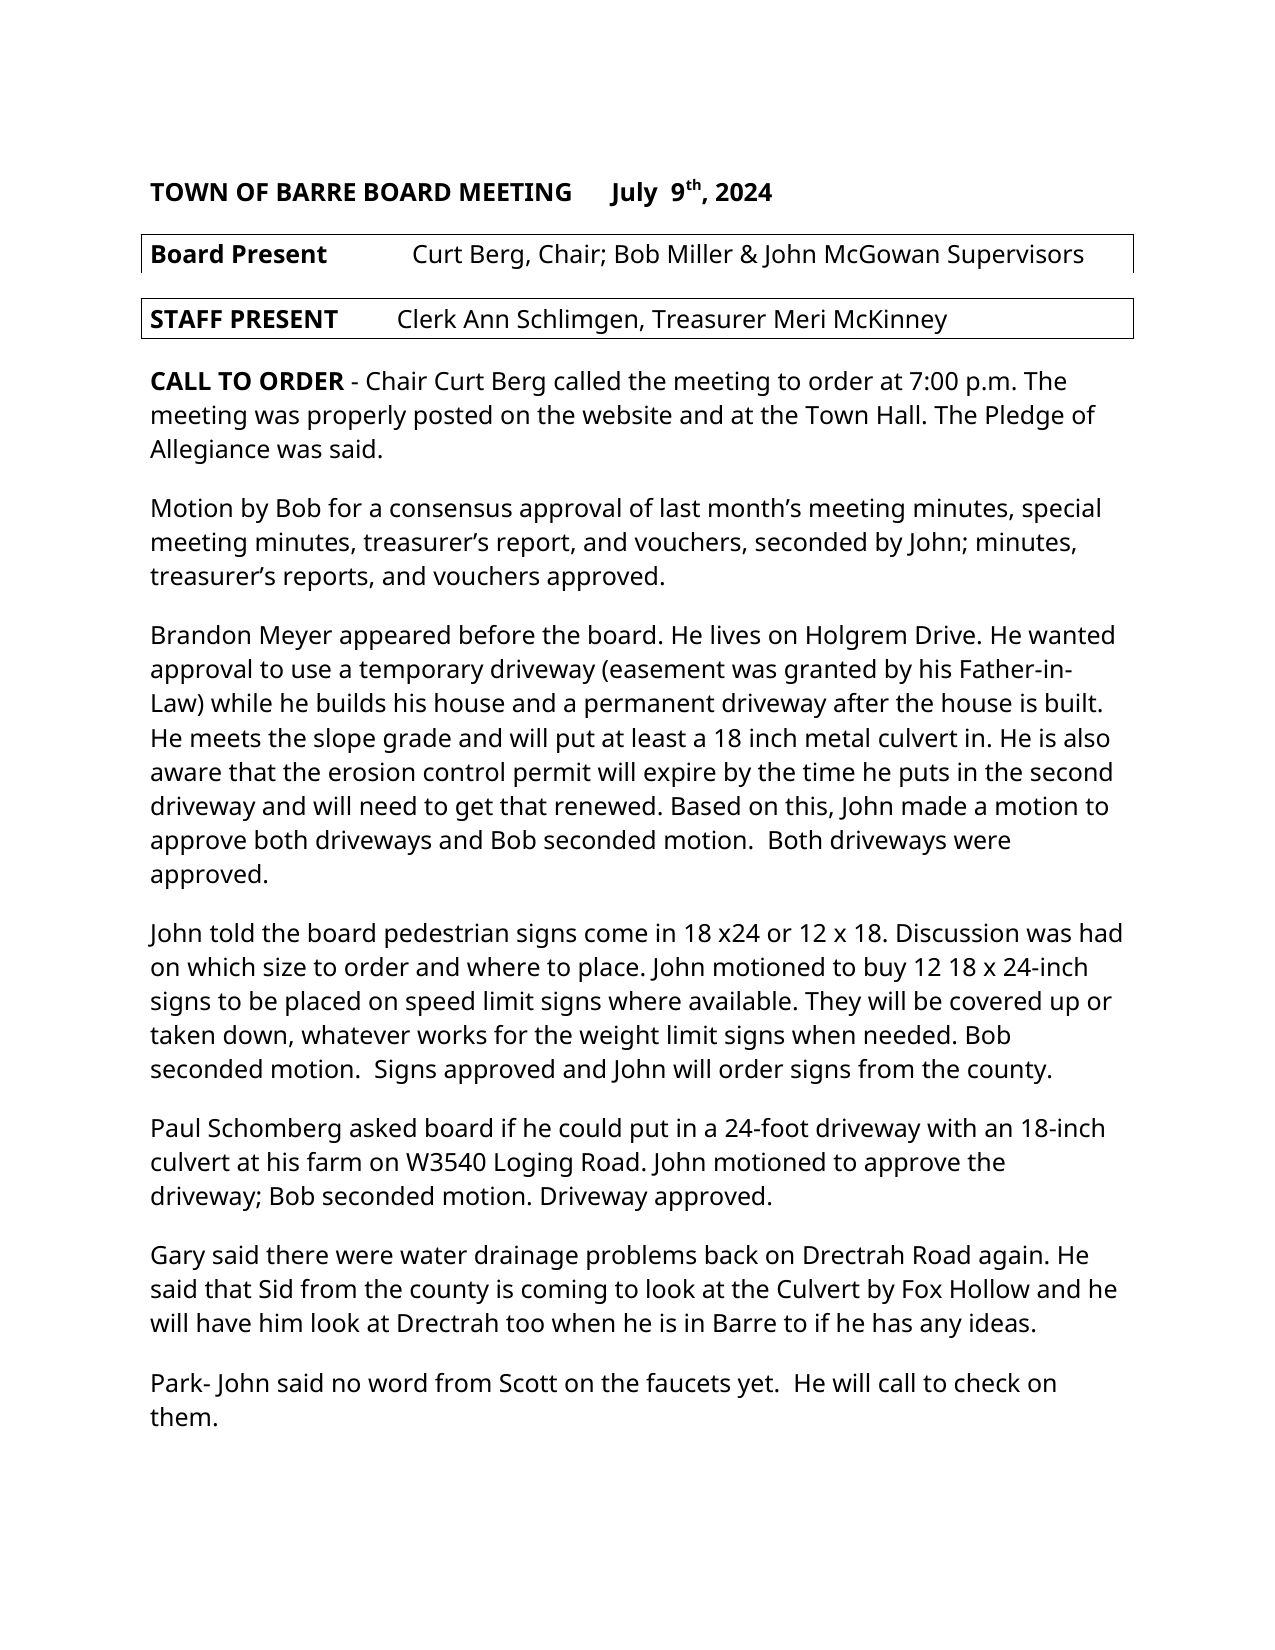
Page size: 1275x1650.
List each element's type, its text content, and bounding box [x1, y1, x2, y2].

text Board Present Curt Berg, Chair; Bob Miller & John McGowan Supervisors [142, 235, 1133, 273]
text STAFF PRESENT Clerk Ann Schlimgen, Treasurer Meri McKinney [142, 299, 1133, 338]
text Park- John said no word from Scott on the faucets yet. He will call to check on them. [150, 1365, 1125, 1433]
text TOWN OF BARRE BOARD MEETING July 9th, 2024 [150, 175, 1125, 209]
text Motion by Bob for a consensus approval of last month’s meeting minutes, special meeting minutes, treasurer’s report, and vouchers, seconded by John; minutes, treasurer’s reports, and vouchers approved. [150, 491, 1125, 593]
text Paul Schomberg asked board if he could put in a 24-foot driveway with an 18-inch culvert at his farm on W3540 Loging Road. John motioned to approve the driveway; Bob seconded motion. Driveway approved. [150, 1111, 1125, 1213]
text CALL TO ORDER - Chair Curt Berg called the meeting to order at 7:00 p.m. The meeting was properly posted on the website and at the Town Hall. The Pledge of Allegiance was said. [150, 364, 1125, 466]
text Gary said there were water drainage problems back on Drectrah Road again. He said that Sid from the county is coming to look at the Culvert by Fox Hollow and he will have him look at Drectrah too when he is in Barre to if he has any ideas. [150, 1238, 1125, 1340]
text Brandon Meyer appeared before the board. He lives on Holgrem Drive. He wanted approval to use a temporary driveway (easement was granted by his Father-in-Law) while he builds his house and a permanent driveway after the house is built. He meets the slope grade and will put at least a 18 inch metal culvert in. He is also aware that the erosion control permit will expire by the time he puts in the second driveway and will need to get that renewed. Based on this, John made a motion to approve both driveways and Bob seconded motion. Both driveways were approved. [150, 618, 1125, 891]
text John told the board pedestrian signs come in 18 x24 or 12 x 18. Discussion was had on which size to order and where to place. John motioned to buy 12 18 x 24-inch signs to be placed on speed limit signs where available. They will be covered up or taken down, whatever works for the weight limit signs when needed. Bob seconded motion. Signs approved and John will order signs from the county. [150, 916, 1125, 1086]
